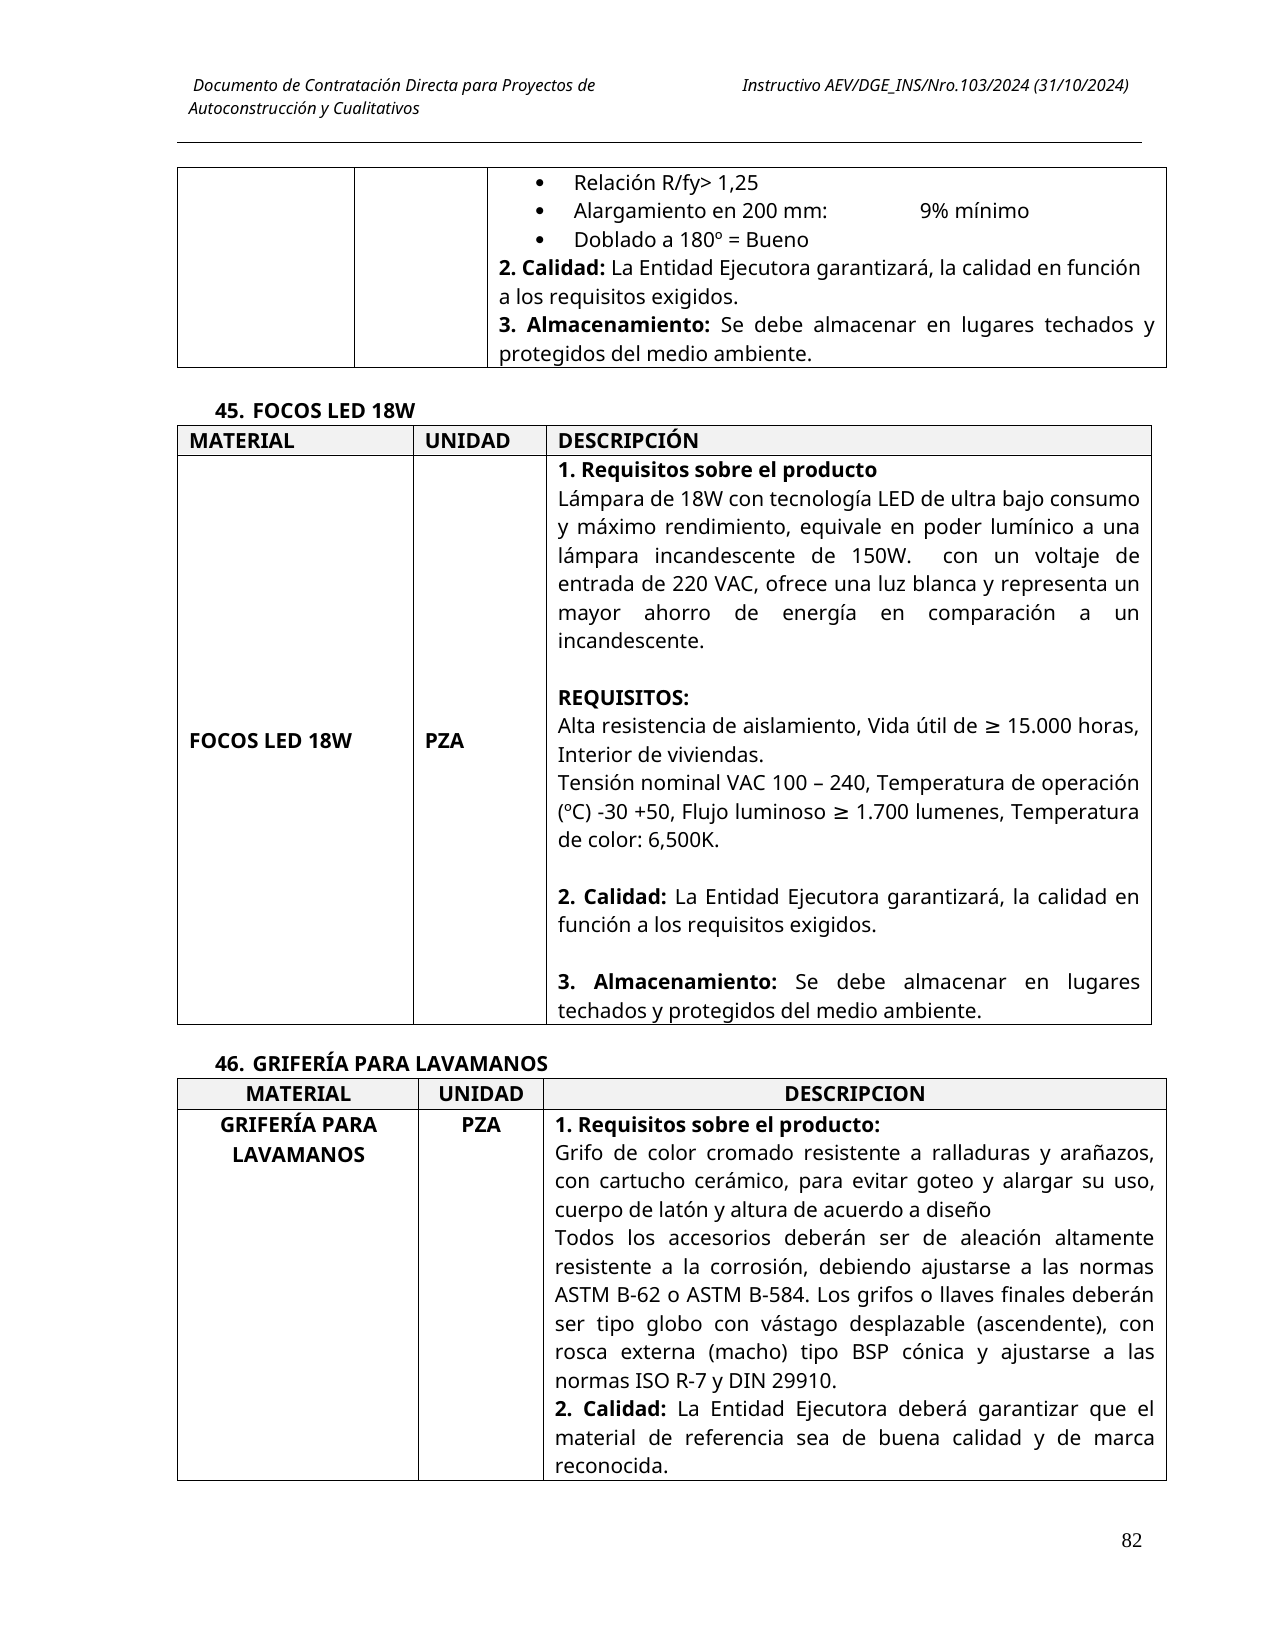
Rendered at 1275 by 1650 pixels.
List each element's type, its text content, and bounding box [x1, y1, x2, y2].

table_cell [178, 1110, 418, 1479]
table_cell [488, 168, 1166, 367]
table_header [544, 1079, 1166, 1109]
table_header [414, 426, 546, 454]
list FOCOS LED 18W [215, 397, 1142, 425]
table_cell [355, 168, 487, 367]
list GRIFERÍA PARA LAVAMANOS [215, 1049, 1142, 1078]
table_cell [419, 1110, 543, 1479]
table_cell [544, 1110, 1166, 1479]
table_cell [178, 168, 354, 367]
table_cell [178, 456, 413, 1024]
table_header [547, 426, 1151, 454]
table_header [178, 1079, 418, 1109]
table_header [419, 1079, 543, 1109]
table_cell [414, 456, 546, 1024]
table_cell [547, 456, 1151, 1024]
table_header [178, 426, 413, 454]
